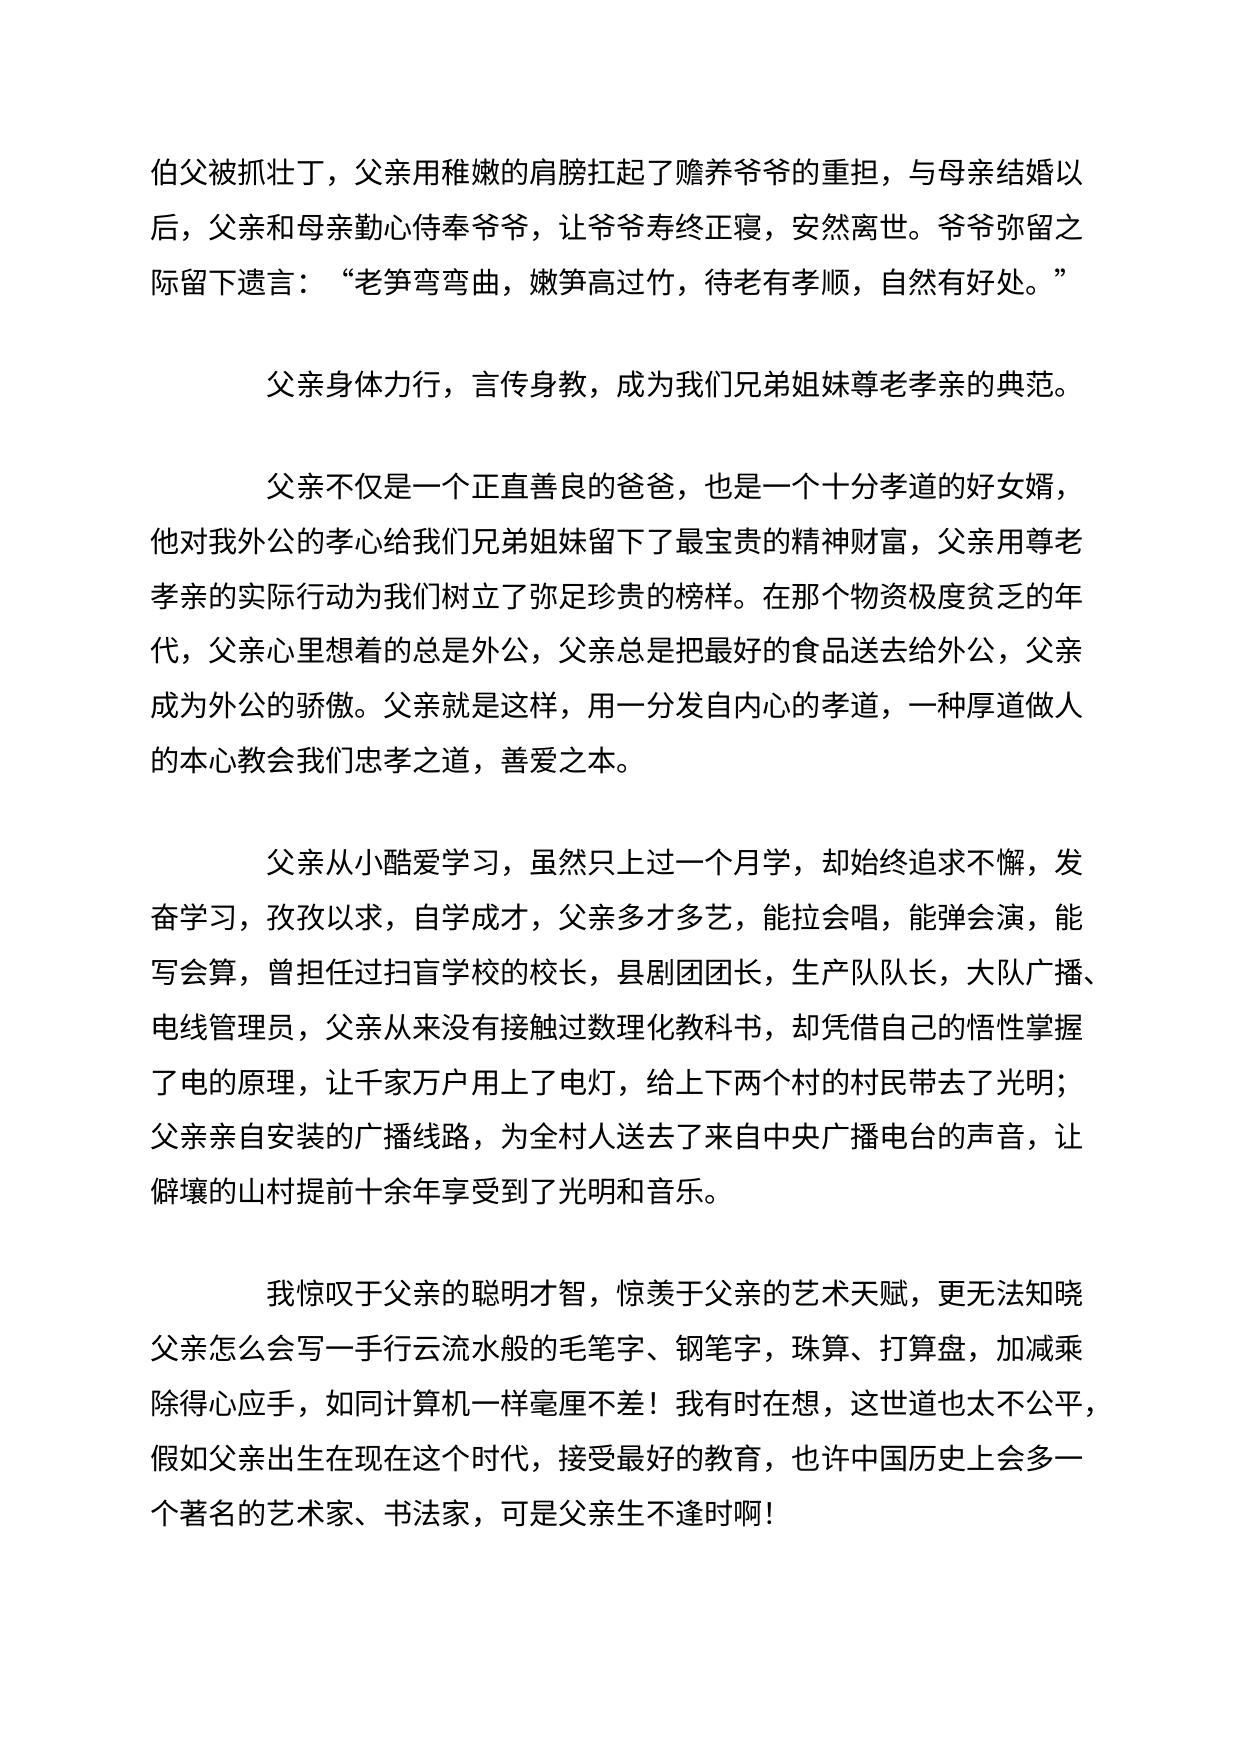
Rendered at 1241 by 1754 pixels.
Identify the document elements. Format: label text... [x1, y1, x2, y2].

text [150, 150, 1090, 302]
text 父亲从小酷爱学习，虽然只上过一个月学，却始终追求不懈，发奋学习，孜孜以求，自学成才，父亲多才多艺，能拉会唱，能弹会演，能写会算，曾担任过扫盲学校的校长，县剧团团长，生产队队长，大队广播、电线管理员，父亲从来没有接触过数理化教科书，却凭借自己的悟性掌握了电的原理，让千家万户用上了电灯，给上下两个村的村民带去了光明；父亲亲自安装的广播线路，为全村人送去了来自中央广播电台的声音，让僻壤的山村提前十余年享受到了光明和音乐。 [150, 839, 1090, 1211]
text 父亲身体力行，言传身教，成为我们兄弟姐妹尊老孝亲的典范。 [150, 362, 1090, 404]
text 我惊叹于父亲的聪明才智，惊羡于父亲的艺术天赋，更无法知晓父亲怎么会写一手行云流水般的毛笔字、钢笔字，珠算、打算盘，加减乘除得心应手，如同计算机一样毫厘不差！我有时在想，这世道也太不公平，假如父亲出生在现在这个时代，接受最好的教育，也许中国历史上会多一个著名的艺术家、书法家，可是父亲生不逢时啊！ [150, 1271, 1090, 1533]
text 父亲不仅是一个正直善良的爸爸，也是一个十分孝道的好女婿，他对我外公的孝心给我们兄弟姐妹留下了最宝贵的精神财富，父亲用尊老孝亲的实际行动为我们树立了弥足珍贵的榜样。在那个物资极度贫乏的年代，父亲心里想着的总是外公，父亲总是把最好的食品送去给外公，父亲成为外公的骄傲。父亲就是这样，用一分发自内心的孝道，一种厚道做人的本心教会我们忠孝之道，善爱之本。 [150, 463, 1090, 780]
